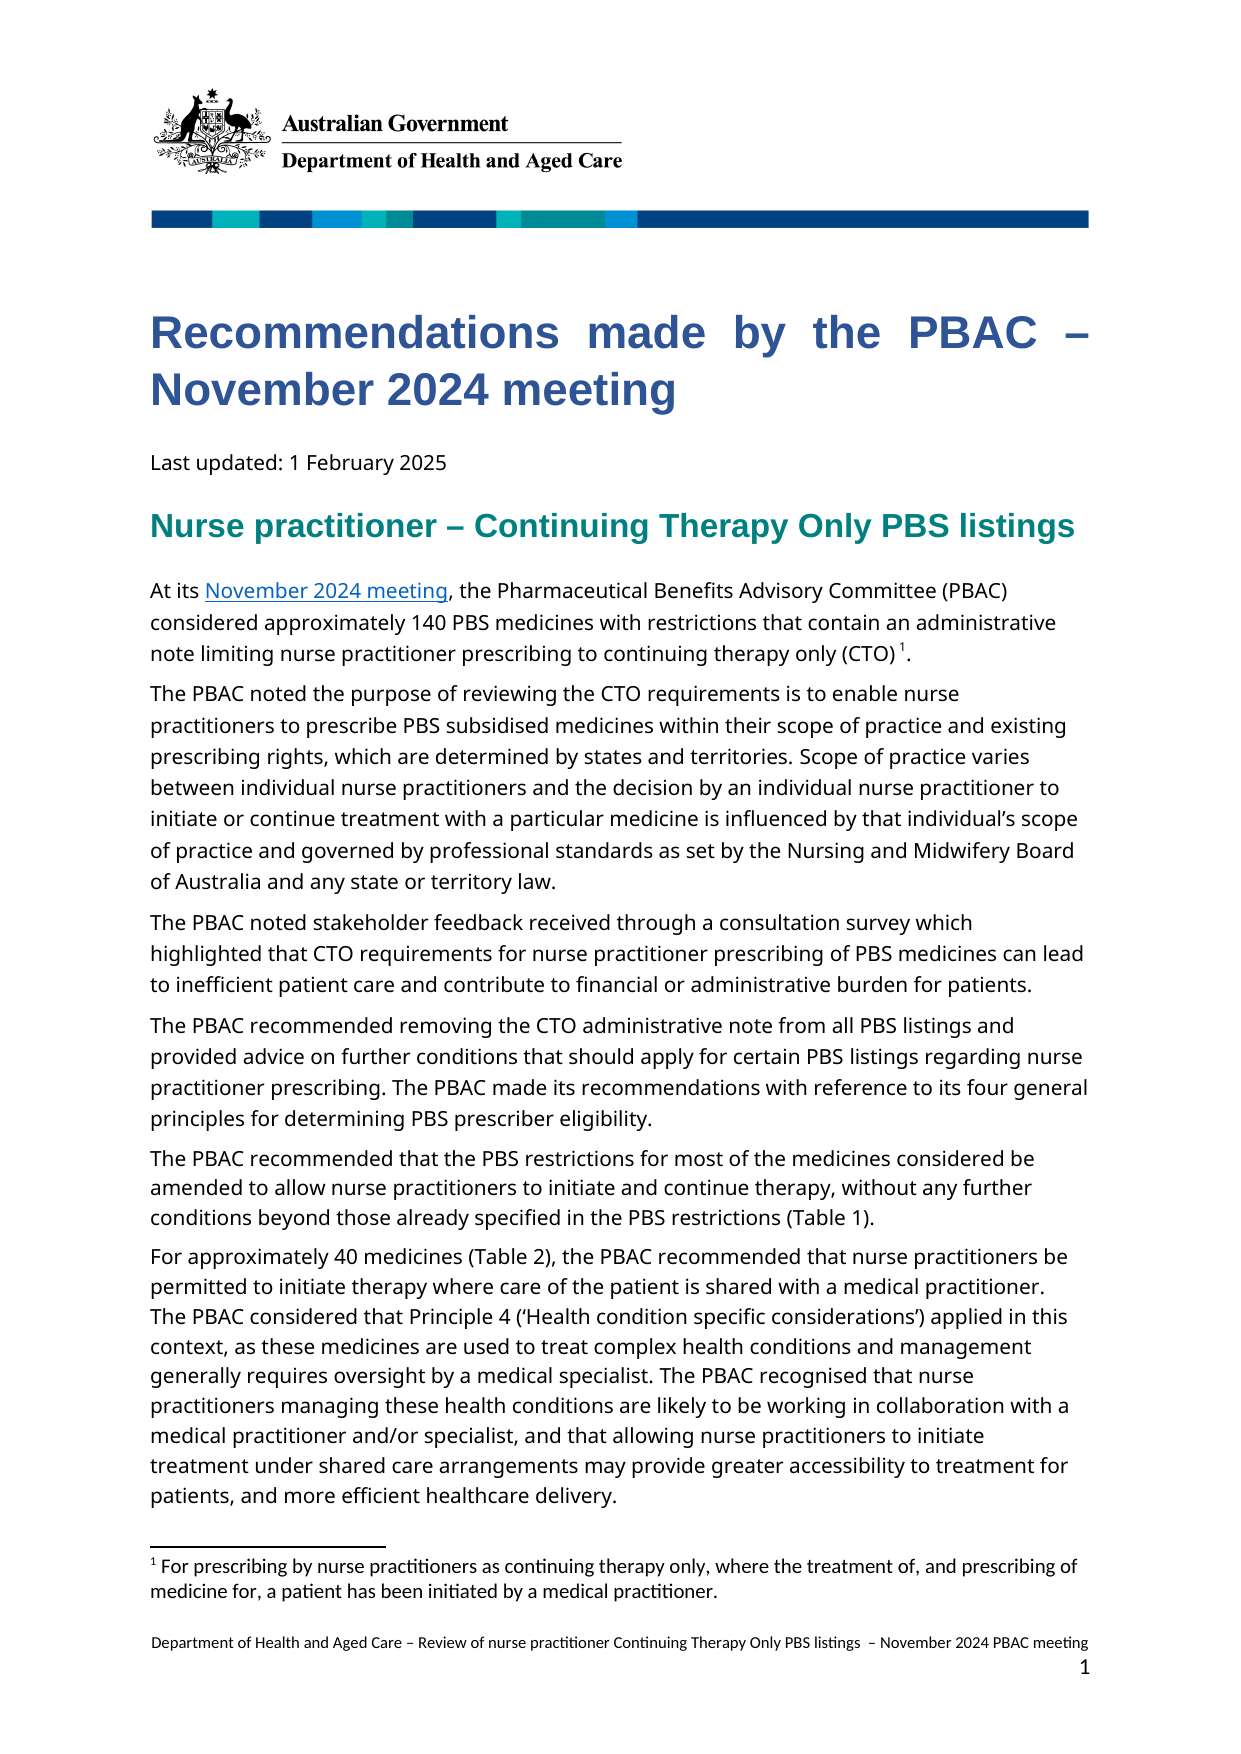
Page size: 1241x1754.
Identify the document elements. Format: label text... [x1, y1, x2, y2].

text The PBAC noted the purpose of reviewing the CTO requirements is to enable nurse practitioners to prescribe PBS subsidised medicines within their scope of practice and existing prescribing rights, which are determined by states and territories. Scope of practice varies between individual nurse practitioners and the decision by an individual nurse practitioner to initiate or continue treatment with a particular medicine is influenced by that individual’s scope of practice and governed by professional standards as set by the Nursing and Midwifery Board of Australia and any state or territory law. [150, 677, 1090, 896]
picture [150, 88, 1091, 228]
text The PBAC recommended removing the CTO administrative note from all PBS listings and provided advice on further conditions that should apply for certain PBS listings regarding nurse practitioner prescribing. The PBAC made its recommendations with reference to its four general principles for determining PBS prescriber eligibility. [150, 1008, 1090, 1133]
text The PBAC recommended that the PBS restrictions for most of the medicines considered be amended to allow nurse practitioners to initiate and continue therapy, without any further conditions beyond those already specified in the PBS restrictions (Table 1). [150, 1142, 1075, 1232]
text The PBAC noted stakeholder feedback received through a consultation survey which highlighted that CTO requirements for nurse practitioner prescribing of PBS medicines can lead to inefficient patient care and contribute to financial or administrative burden for patients. [150, 905, 1090, 999]
subtitle Nurse practitioner – Continuing Therapy Only PBS listings [150, 506, 1090, 544]
text At its November 2024 meeting, the Pharmaceutical Benefits Advisory Committee (PBAC) considered approximately 140 PBS medicines with restrictions that contain an administrative note limiting nurse practitioner prescribing to continuing therapy only (CTO) . [150, 574, 1090, 667]
subtitle Last updated: 1 February 2025 [150, 448, 1090, 477]
subtitle Recommendations made by the PBAC – November 2024 meeting [150, 306, 1090, 415]
text For approximately 40 medicines (Table 2), the PBAC recommended that nurse practitioners be permitted to initiate therapy where care of the patient is shared with a medical practitioner. The PBAC considered that Principle 4 (‘Health condition specific considerations’) applied in this context, as these medicines are used to treat complex health conditions and management generally requires oversight by a medical specialist. The PBAC recognised that nurse practitioners managing these health conditions are likely to be working in collaboration with a medical practitioner and/or specialist, and that allowing nurse practitioners to initiate treatment under shared care arrangements may provide greater accessibility to treatment for patients, and more efficient healthcare delivery. [150, 1241, 1075, 1509]
